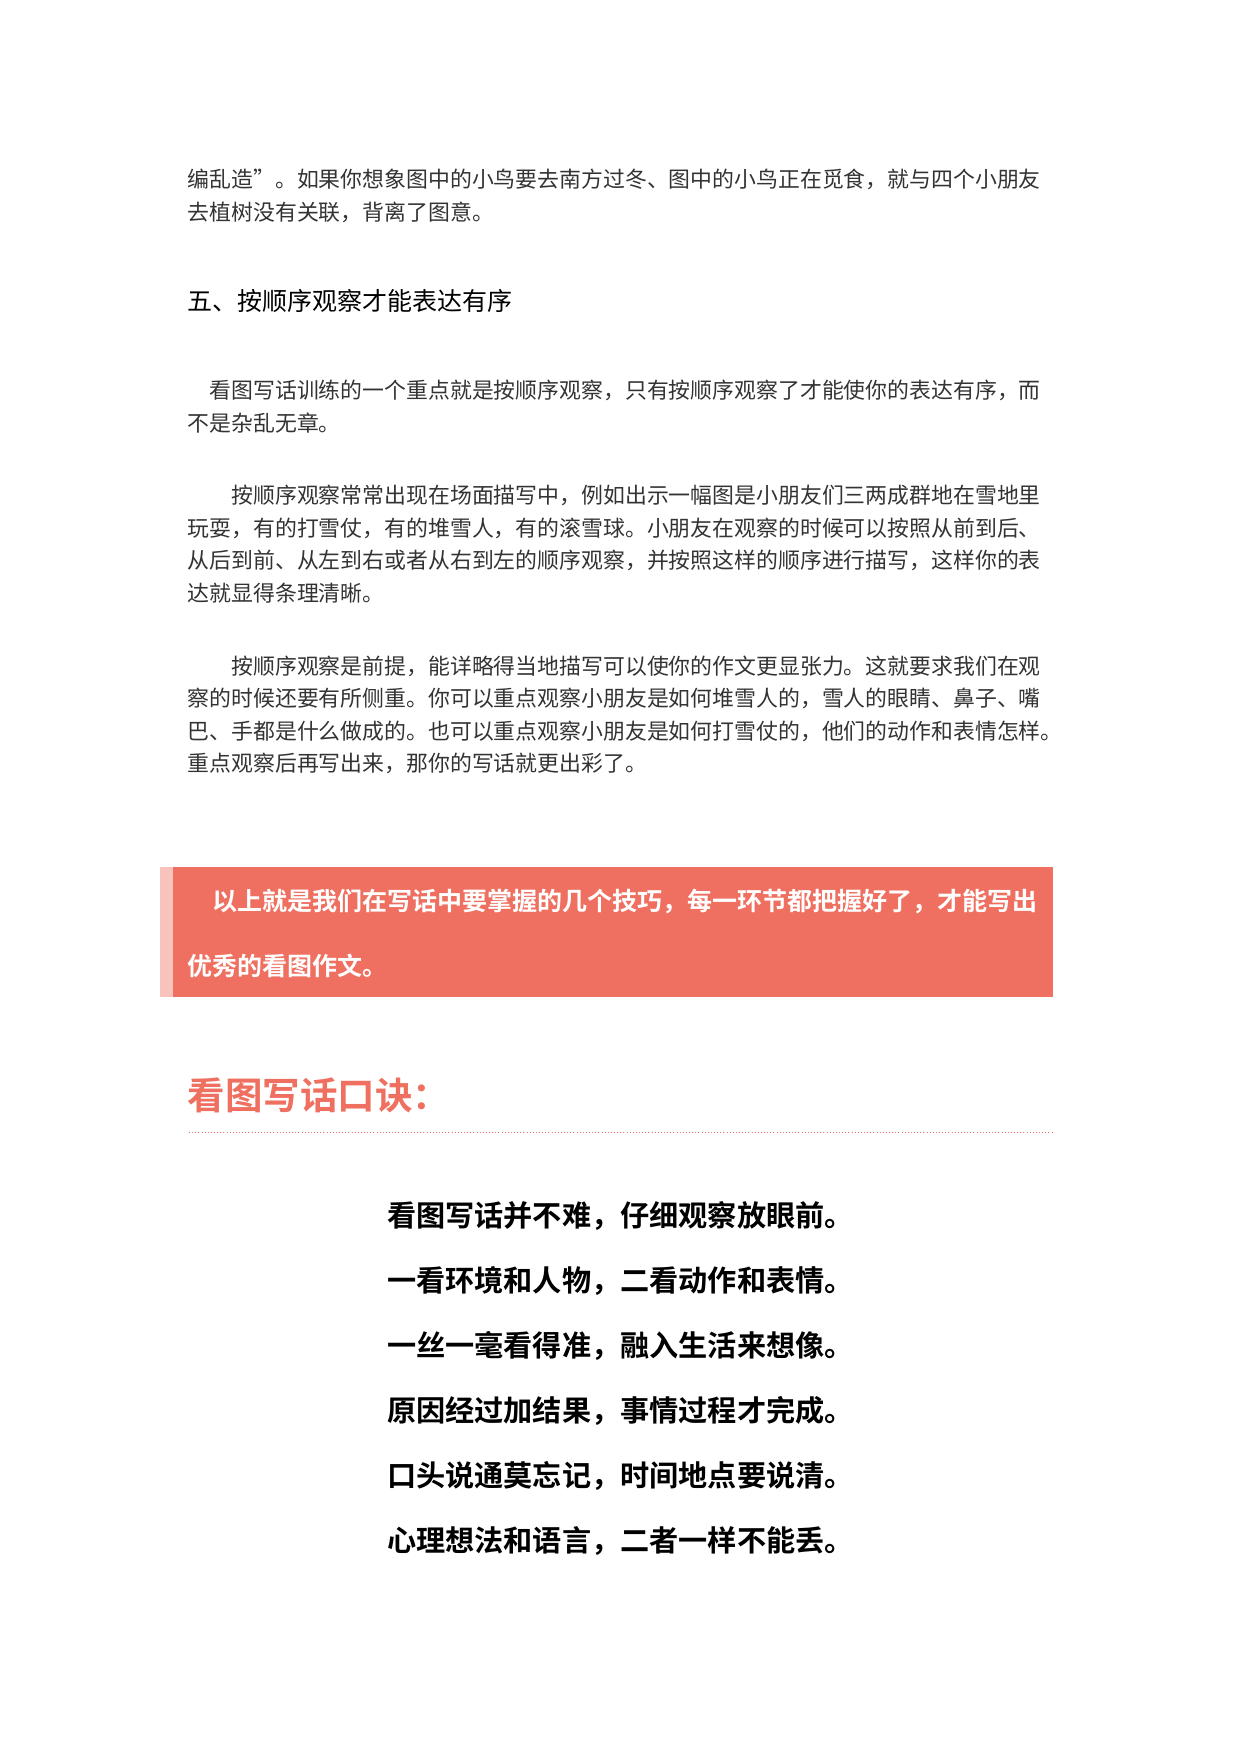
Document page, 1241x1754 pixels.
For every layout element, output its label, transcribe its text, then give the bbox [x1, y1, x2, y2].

text 一丝一毫看得准，融入生活来想像。 [187, 1311, 1053, 1376]
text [187, 162, 1053, 227]
text 原因经过加结果，事情过程才完成。 [187, 1376, 1053, 1441]
text 口头说通莫忘记，时间地点要说清。 [187, 1441, 1053, 1506]
text 心理想法和语言，二者一样不能丢。 [187, 1506, 1053, 1571]
text 按顺序观察是前提，能详略得当地描写可以使你的作文更显张力。这就要求我们在观察的时候还要有所侧重。你可以重点观察小朋友是如何堆雪人的，雪人的眼睛、鼻子、嘴巴、手都是什么做成的。也可以重点观察小朋友是如何打雪仗的，他们的动作和表情怎样。重点观察后再写出来，那你的写话就更出彩了。 [187, 616, 1053, 778]
text 以上就是我们在写话中要掌握的几个技巧，每一环节都把握好了，才能写出优秀的看图作文。 [173, 867, 1053, 997]
text 按顺序观察常常出现在场面描写中，例如出示一幅图是小朋友们三两成群地在雪地里玩耍，有的打雪仗，有的堆雪人，有的滚雪球。小朋友在观察的时候可以按照从前到后、从后到前、从左到右或者从右到左的顺序观察，并按照这样的顺序进行描写，这样你的表达就显得条理清晰。 [187, 445, 1053, 608]
text 五、按顺序观察才能表达有序 [187, 267, 1053, 332]
text 看图写话口诀： [187, 1060, 1053, 1133]
text 看图写话并不难，仔细观察放眼前。 [187, 1181, 1053, 1246]
text 一看环境和人物，二看动作和表情。 [187, 1246, 1053, 1311]
text 看图写话训练的一个重点就是按顺序观察，只有按顺序观察了才能使你的表达有序，而不是杂乱无章。 [187, 373, 1053, 438]
